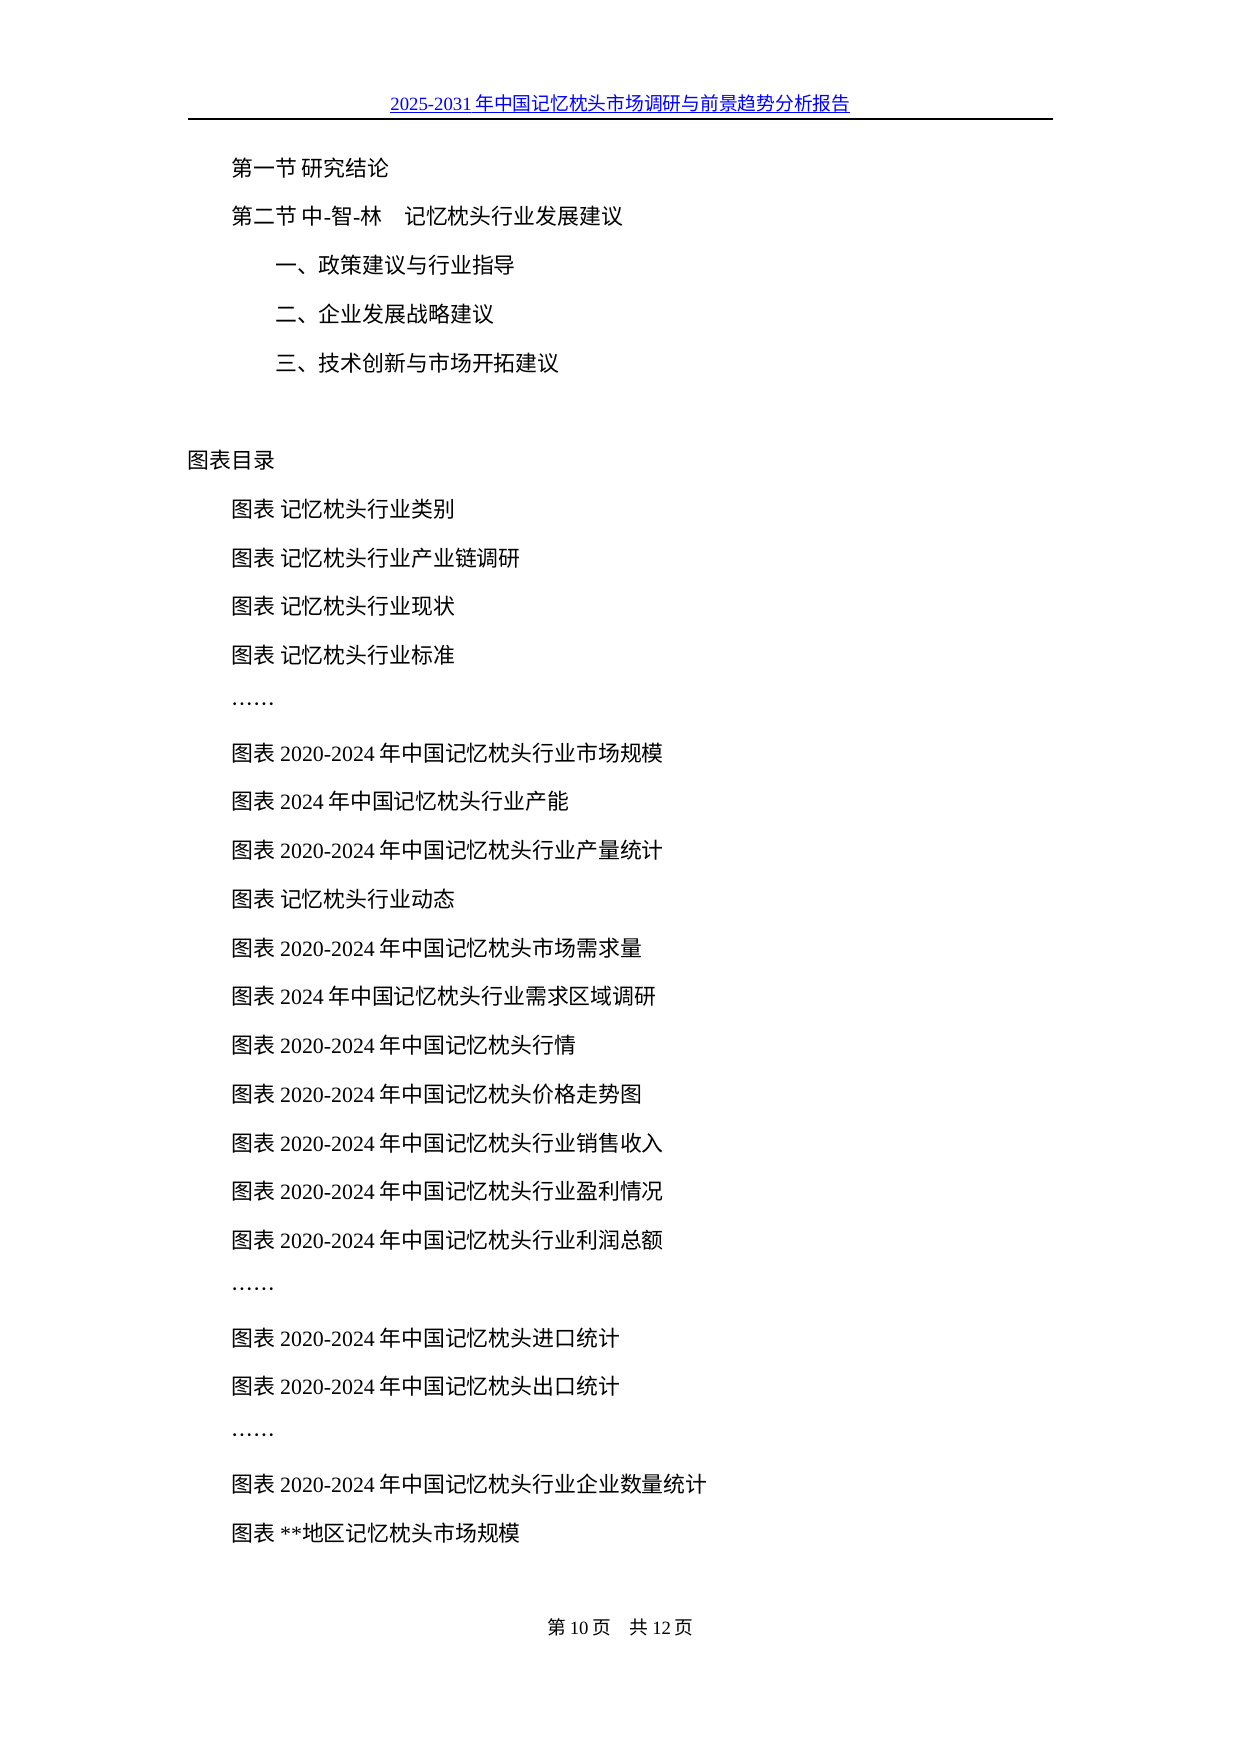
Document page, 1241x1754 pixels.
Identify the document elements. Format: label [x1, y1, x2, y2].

text [187, 150, 1053, 1548]
